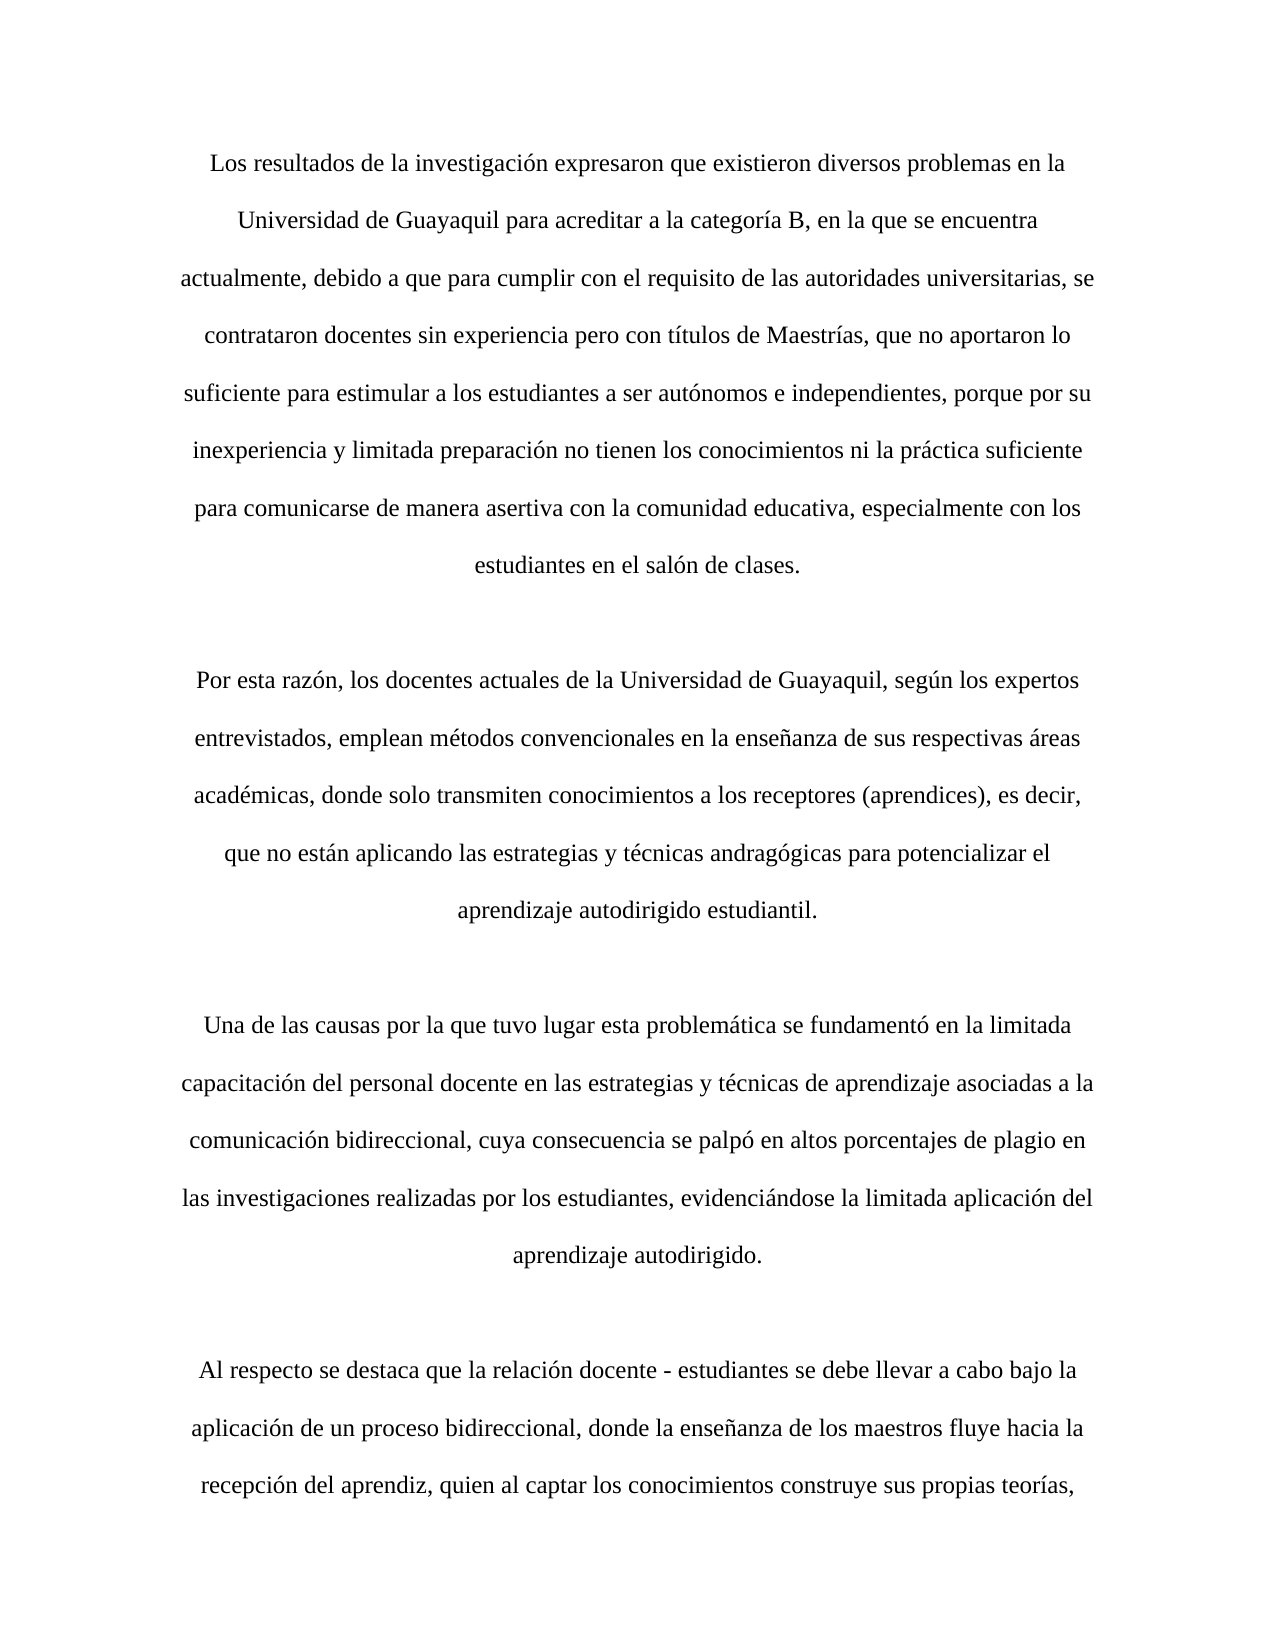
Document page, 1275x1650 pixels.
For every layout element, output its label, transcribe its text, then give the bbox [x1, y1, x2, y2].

text Los resultados de la investigación expresaron que existieron diversos problemas en la Universidad de Guayaquil para acreditar a la categoría B, en la que se encuentra actualmente, debido a que para cumplir con el requisito de las autoridades universitarias, se contrataron docentes sin experiencia pero con títulos de Maestrías, que no aportaron lo suficiente para estimular a los estudiantes a ser autónomos e independientes, porque por su inexperiencia y limitada preparación no tienen los conocimientos ni la práctica suficiente para comunicarse de manera asertiva con la comunidad educativa, especialmente con los estudiantes en el salón de clases. [177, 148, 1098, 579]
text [177, 1355, 1098, 1499]
text Por esta razón, los docentes actuales de la Universidad de Guayaquil, según los expertos entrevistados, emplean métodos convencionales en la enseñanza de sus respectivas áreas académicas, donde solo transmiten conocimientos a los receptores (aprendices), es decir, que no están aplicando las estrategias y técnicas andragógicas para potencializar el aprendizaje autodirigido estudiantil. [177, 665, 1098, 924]
text Una de las causas por la que tuvo lugar esta problemática se fundamentó en la limitada capacitación del personal docente en las estrategias y técnicas de aprendizaje asociadas a la comunicación bidireccional, cuya consecuencia se palpó en altos porcentajes de plagio en las investigaciones realizadas por los estudiantes, evidenciándose la limitada aplicación del aprendizaje autodirigido. [177, 1010, 1098, 1269]
